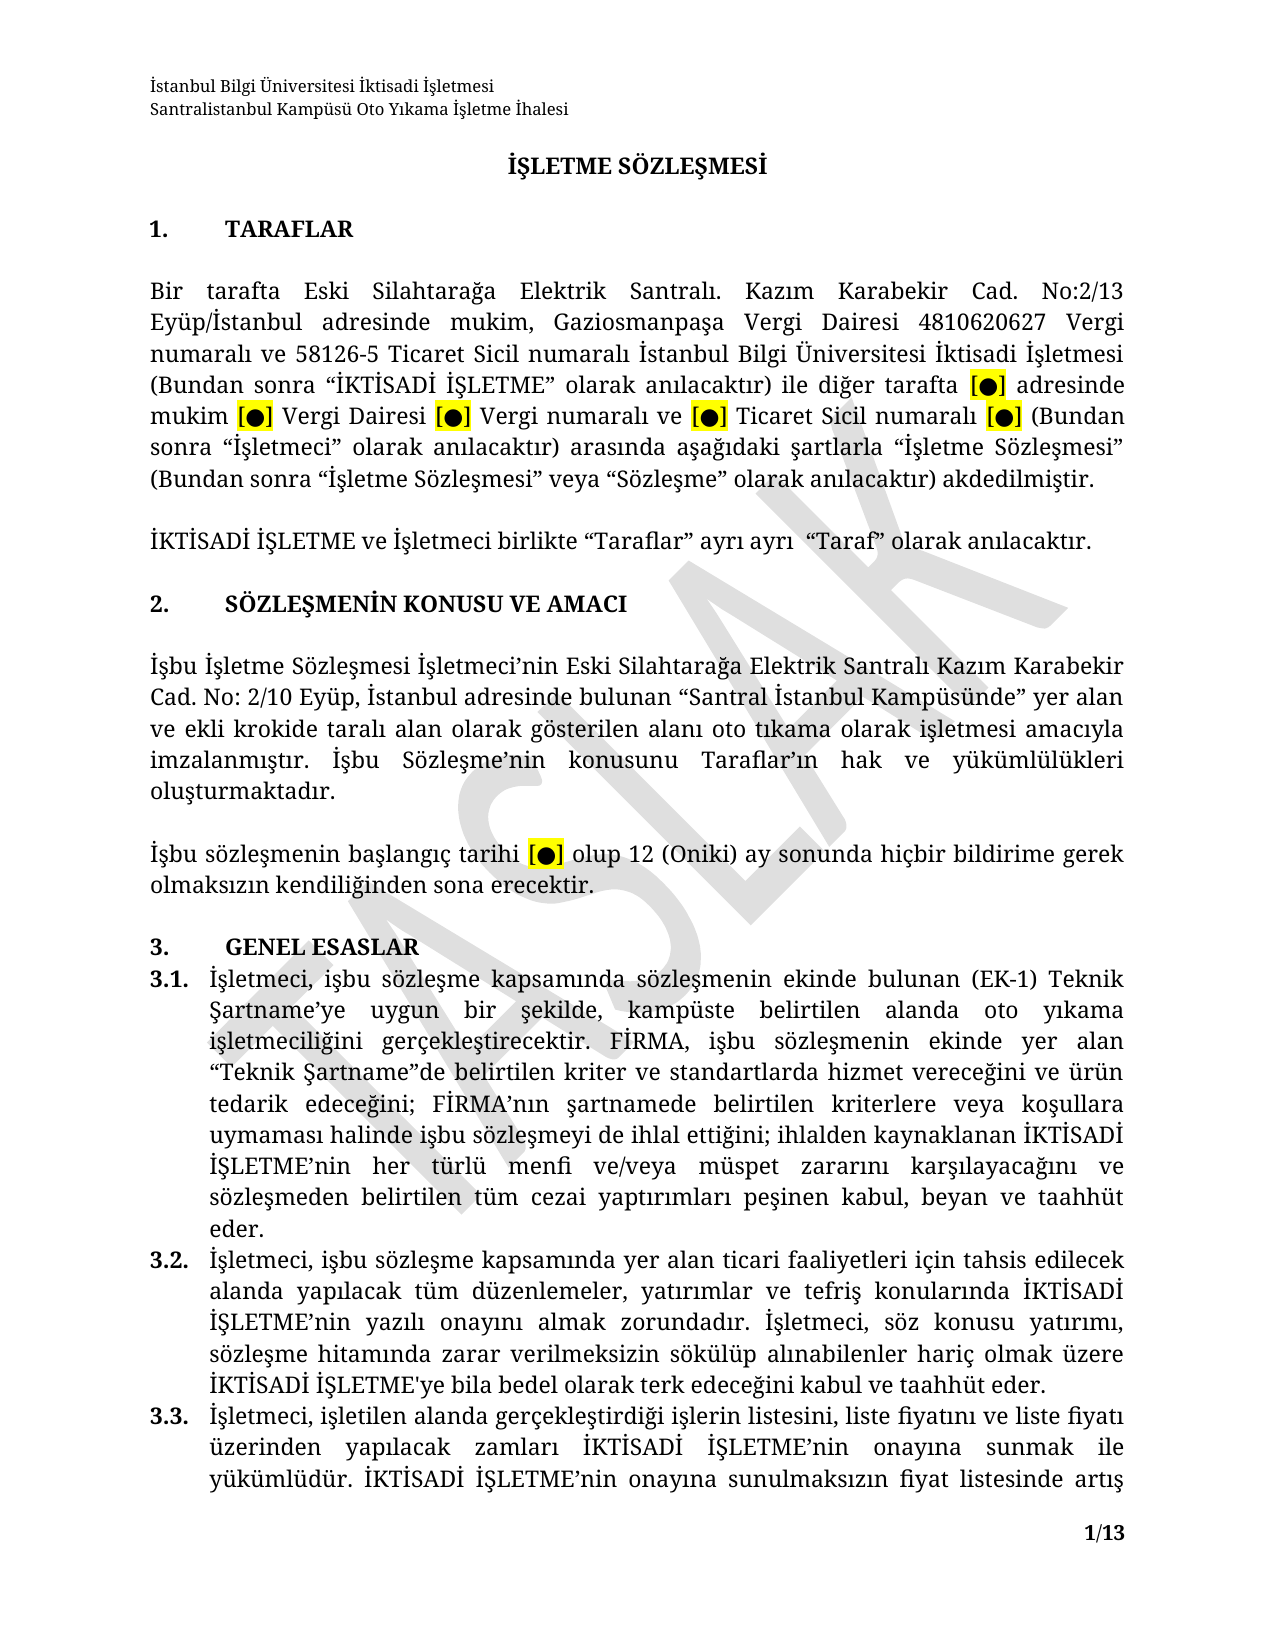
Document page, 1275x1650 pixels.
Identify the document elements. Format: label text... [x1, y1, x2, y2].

list TARAFLAR [149, 212, 1125, 244]
list İşletmeci, işbu sözleşme kapsamında yer alan ticari faaliyetleri için tahsis edilecek alanda yapılacak tüm düzenlemeler, yatırımlar ve tefriş konularında İKTİSADİ İŞLETME’nin yazılı onayını almak zorundadır. İşletmeci, söz konusu yatırımı, sözleşme hitamında zarar verilmeksizin sökülüp alınabilenler hariç olmak üzere İKTİSADİ İŞLETME'ye bila bedel olarak terk edeceğini kabul ve taahhüt eder. [150, 1244, 1125, 1400]
list İşletmeci, işbu sözleşme kapsamında sözleşmenin ekinde bulunan (EK-1) Teknik Şartname’ye uygun bir şekilde, kampüste belirtilen alanda oto yıkama işletmeciliğini gerçekleştirecektir. FİRMA, işbu sözleşmenin ekinde yer alan “Teknik Şartname”de belirtilen kriter ve standartlarda hizmet vereceğini ve ürün tedarik edeceğini; FİRMA’nın şartnamede belirtilen kriterlere veya koşullara uymaması halinde işbu sözleşmeyi de ihlal ettiğini; ihlalden kaynaklanan İKTİSADİ İŞLETME’nin her türlü menfi ve/veya müspet zararını karşılayacağını ve sözleşmeden belirtilen tüm cezai yaptırımları peşinen kabul, beyan ve taahhüt eder. [150, 962, 1125, 1244]
text İşbu İşletme Sözleşmesi İşletmeci’nin Eski Silahtarağa Elektrik Santralı Kazım Karabekir Cad. No: 2/10 Eyüp, İstanbul adresinde bulunan “Santral İstanbul Kampüsünde” yer alan ve ekli krokide taralı alan olarak gösterilen alanı oto tıkama olarak işletmesi amacıyla imzalanmıştır. İşbu Sözleşme’nin konusunu Taraflar’ın hak ve yükümlülükleri oluşturmaktadır. [150, 650, 1125, 806]
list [150, 1400, 1125, 1494]
text İŞLETME SÖZLEŞMESİ [150, 150, 1125, 181]
list GENEL ESASLAR [150, 931, 1125, 962]
text İKTİSADİ İŞLETME ve İşletmeci birlikte “Taraflar” ayrı ayrı “Taraf” olarak anılacaktır. [150, 525, 1125, 556]
text Bir tarafta Eski Silahtarağa Elektrik Santralı. Kazım Karabekir Cad. No:2/13 Eyüp/İstanbul adresinde mukim, Gaziosmanpaşa Vergi Dairesi 4810620627 Vergi numaralı ve 58126-5 Ticaret Sicil numaralı İstanbul Bilgi Üniversitesi İktisadi İşletmesi (Bundan sonra “İKTİSADİ İŞLETME” olarak anılacaktır) ile diğer tarafta [●] adresinde mukim [●] Vergi Dairesi [●] Vergi numaralı ve [●] Ticaret Sicil numaralı [●] (Bundan sonra “İşletmeci” olarak anılacaktır) arasında aşağıdaki şartlarla “İşletme Sözleşmesi” (Bundan sonra “İşletme Sözleşmesi” veya “Sözleşme” olarak anılacaktır) akdedilmiştir. [150, 275, 1125, 494]
text İşbu sözleşmenin başlangıç tarihi [●] olup 12 (Oniki) ay sonunda hiçbir bildirime gerek olmaksızın kendiliğinden sona erecektir. [150, 837, 1125, 900]
list SÖZLEŞMENİN KONUSU VE AMACI [150, 587, 1125, 619]
